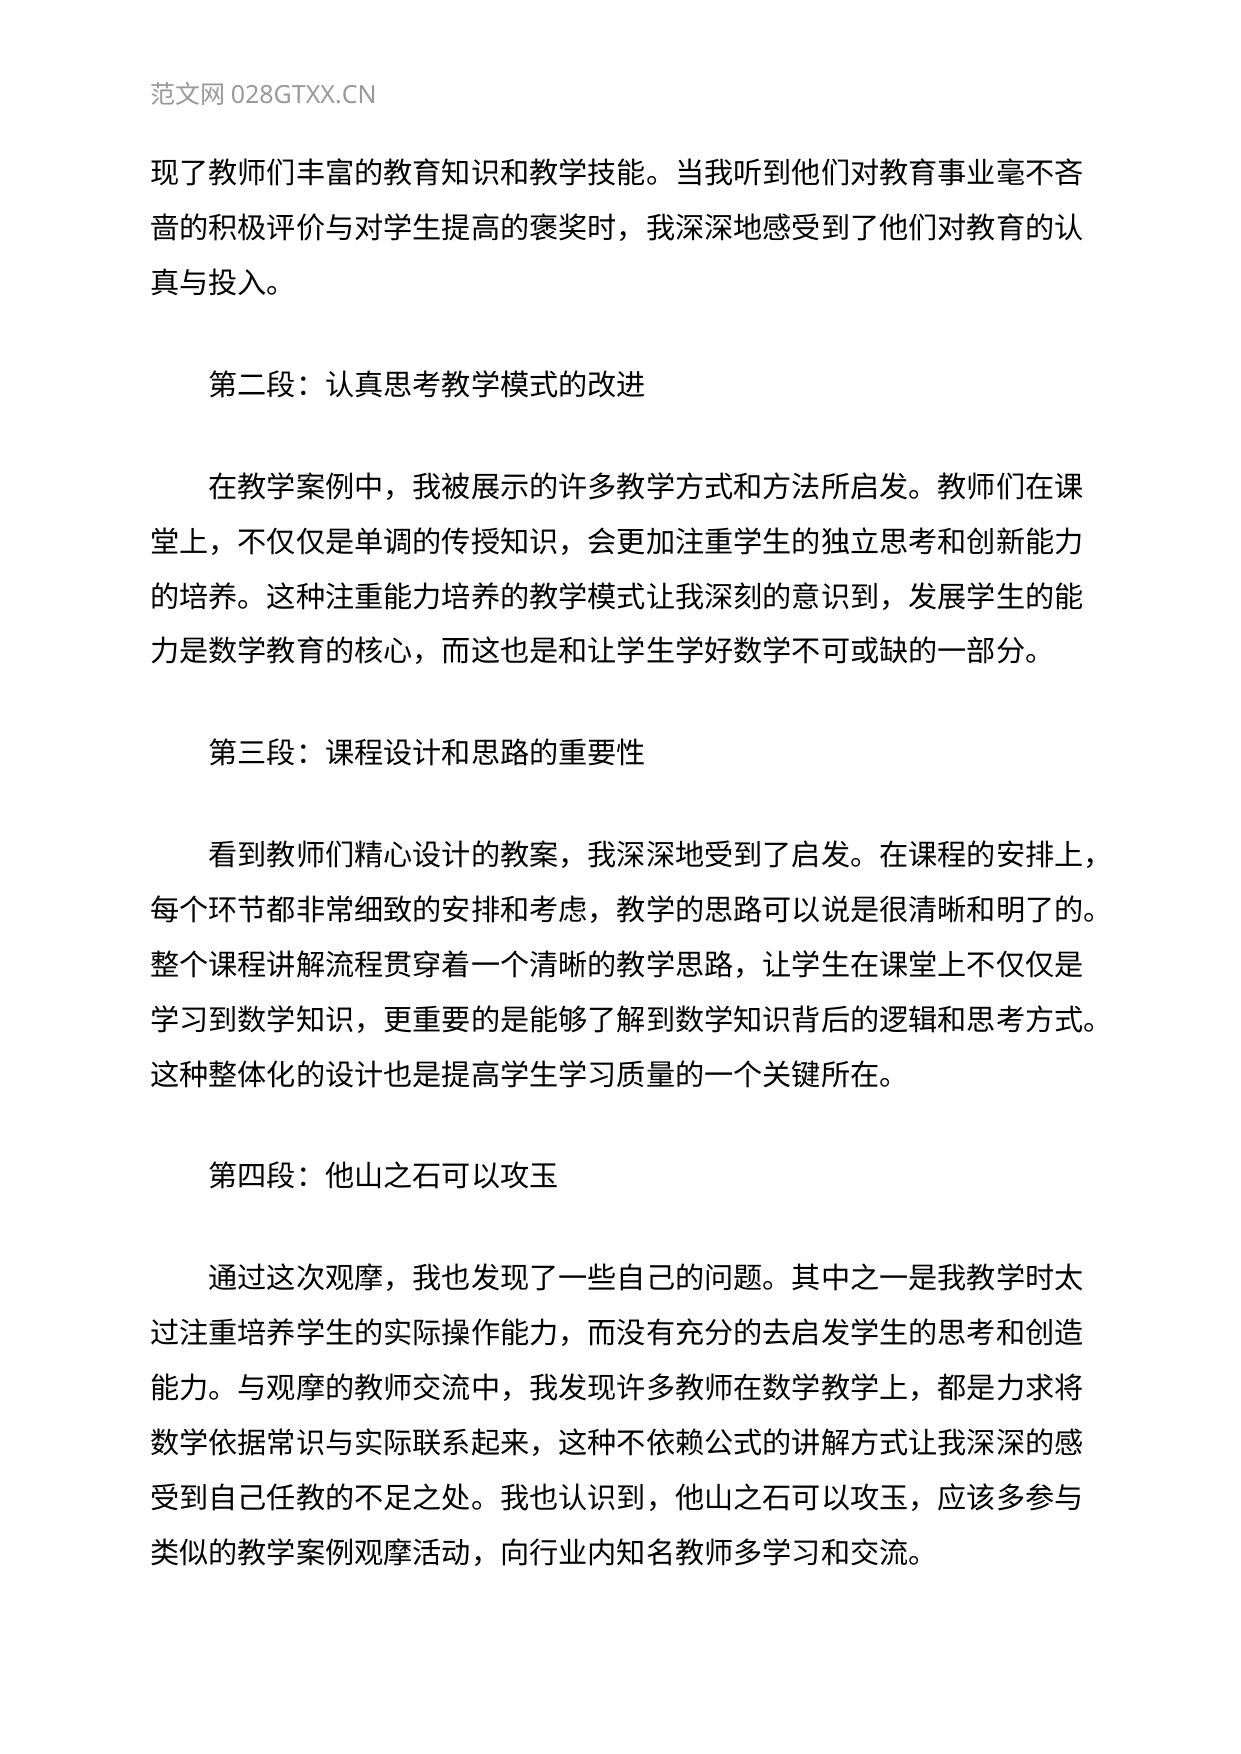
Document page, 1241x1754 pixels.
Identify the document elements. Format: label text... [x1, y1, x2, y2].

text 第二段：认真思考教学模式的改进 [150, 362, 1090, 404]
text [150, 150, 1090, 302]
text 第四段：他山之石可以攻玉 [150, 1153, 1090, 1195]
text 第三段：课程设计和思路的重要性 [150, 730, 1090, 772]
text 通过这次观摩，我也发现了一些自己的问题。其中之一是我教学时太过注重培养学生的实际操作能力，而没有充分的去启发学生的思考和创造能力。与观摩的教师交流中，我发现许多教师在数学教学上，都是力求将数学依据常识与实际联系起来，这种不依赖公式的讲解方式让我深深的感受到自己任教的不足之处。我也认识到，他山之石可以攻玉，应该多参与类似的教学案例观摩活动，向行业内知名教师多学习和交流。 [150, 1255, 1090, 1571]
text 在教学案例中，我被展示的许多教学方式和方法所启发。教师们在课堂上，不仅仅是单调的传授知识，会更加注重学生的独立思考和创新能力的培养。这种注重能力培养的教学模式让我深刻的意识到，发展学生的能力是数学教育的核心，而这也是和让学生学好数学不可或缺的一部分。 [150, 463, 1090, 670]
text 看到教师们精心设计的教案，我深深地受到了启发。在课程的安排上，每个环节都非常细致的安排和考虑，教学的思路可以说是很清晰和明了的。整个课程讲解流程贯穿着一个清晰的教学思路，让学生在课堂上不仅仅是学习到数学知识，更重要的是能够了解到数学知识背后的逻辑和思考方式。这种整体化的设计也是提高学生学习质量的一个关键所在。 [150, 832, 1090, 1093]
